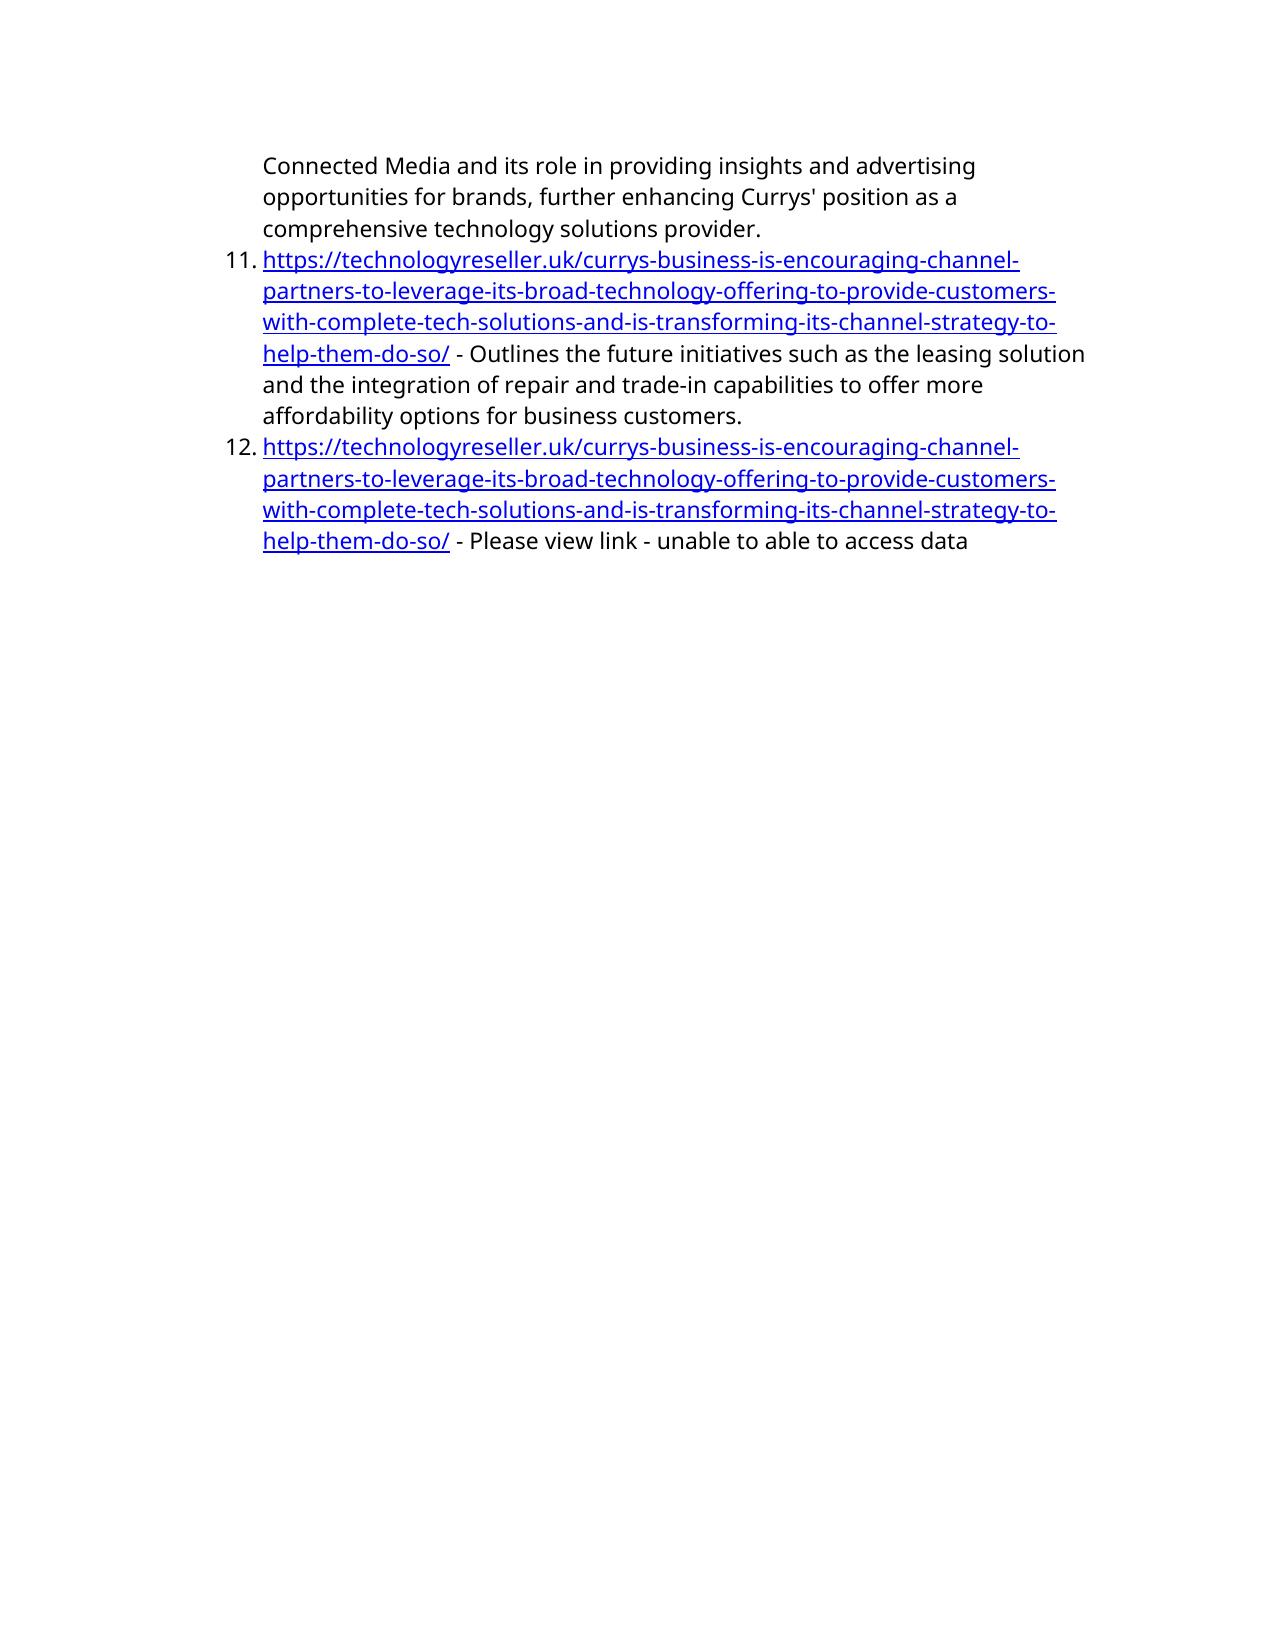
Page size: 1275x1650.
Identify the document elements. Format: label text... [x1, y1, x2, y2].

list https://technologyreseller.uk/currys-business-is-encouraging-channel-partners-to-leverage-its-broad-technology-offering-to-provide-customers-with-complete-tech-solutions-and-is-transforming-its-channel-strategy-to-help-them-do-so/ - Please view link - unable to able to access data [225, 431, 1087, 556]
list https://technologyreseller.uk/currys-business-is-encouraging-channel-partners-to-leverage-its-broad-technology-offering-to-provide-customers-with-complete-tech-solutions-and-is-transforming-its-channel-strategy-to-help-them-do-so/ - Outlines the future initiatives such as the leasing solution and the integration of repair and trade-in capabilities to offer more affordability options for business customers. [225, 244, 1087, 431]
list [225, 150, 1087, 244]
